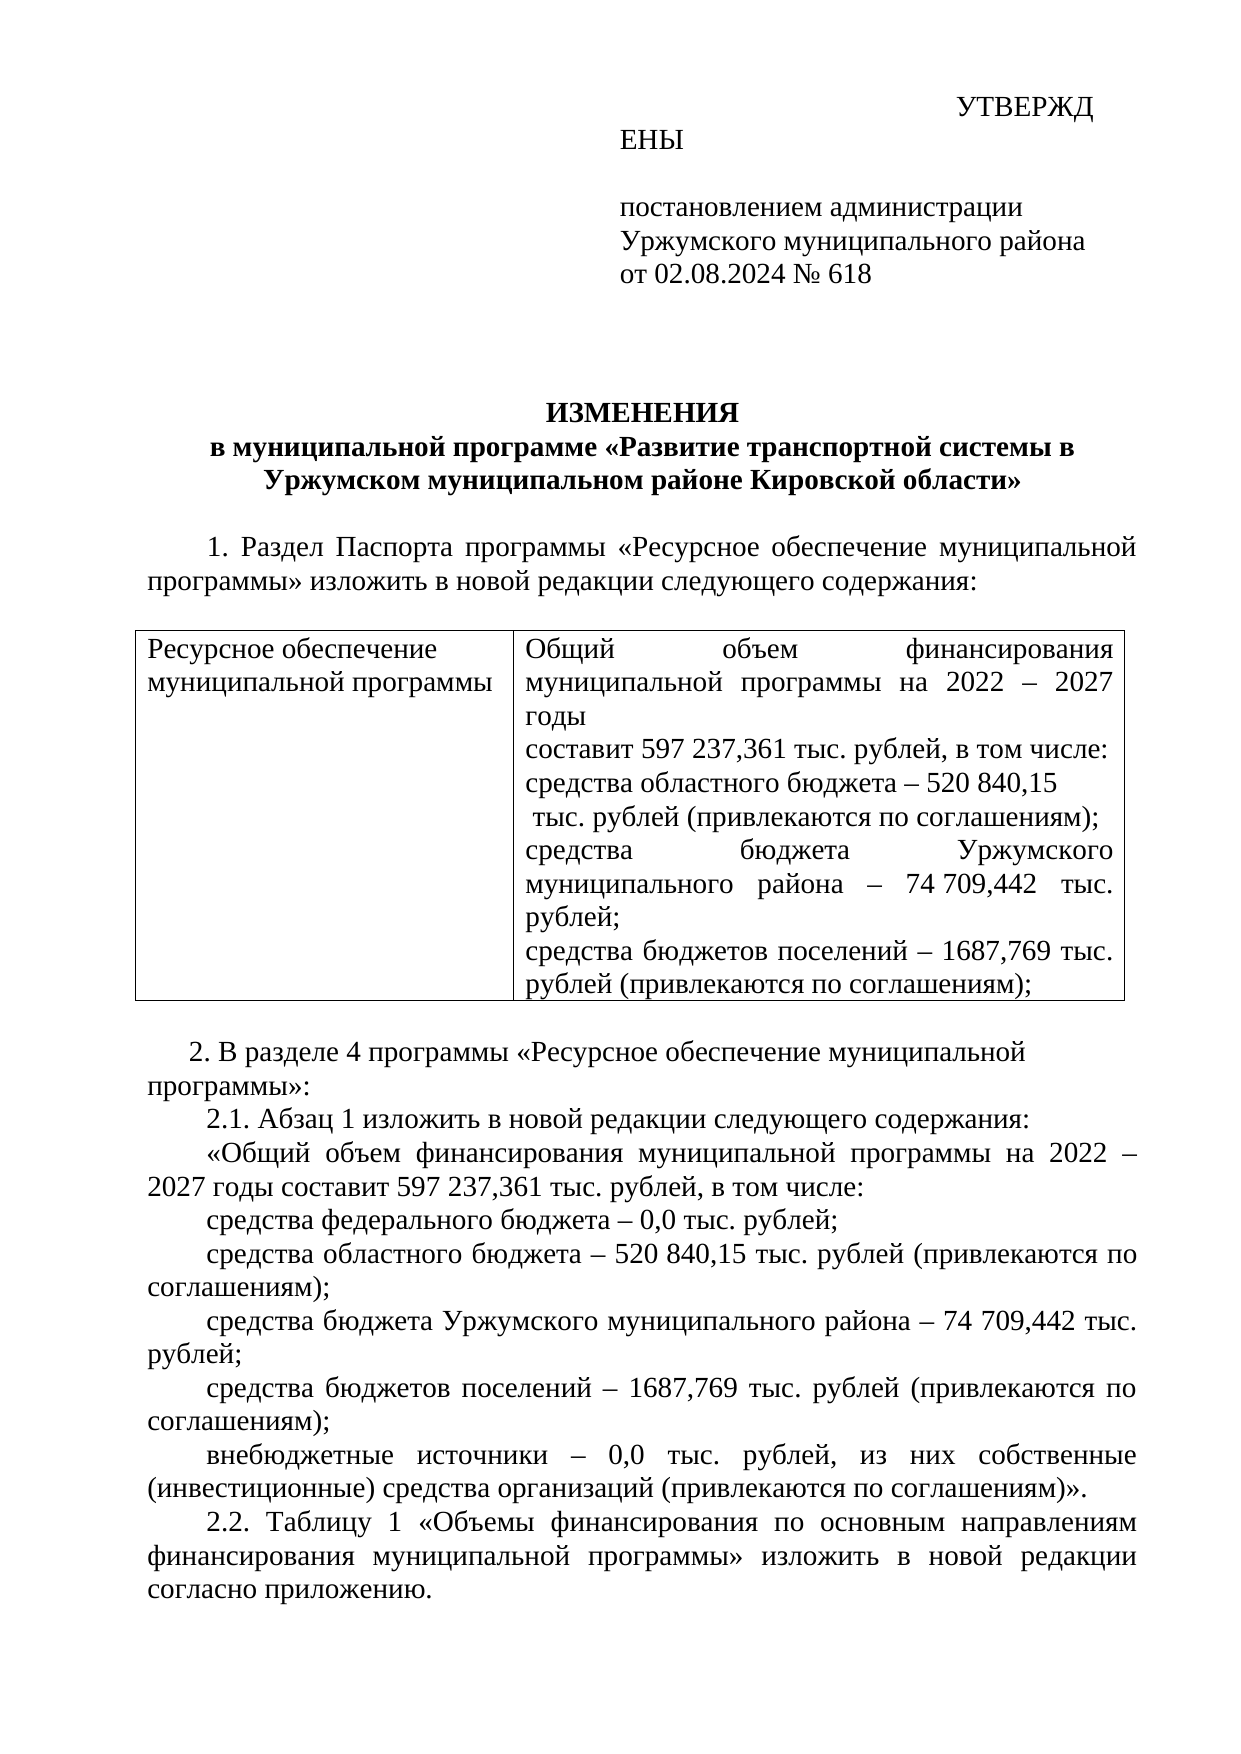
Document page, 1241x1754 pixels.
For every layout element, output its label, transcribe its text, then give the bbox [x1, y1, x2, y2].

text 2.1. Абзац 1 изложить в новой редакции следующего содержания: [147, 1102, 1138, 1135]
table_header Общий объем финансирования муниципальной программы на 2022 – 2027 годы составит 597 237,361 тыс. рублей, в том числе: средства областного бюджета – 520 840,15 тыс. рублей (привлекаются по соглашениям); средства бюджета Уржумского муниципального района – 74 709,442 тыс. рублей; средства бюджетов поселений – 1687,769 тыс. рублей (привлекаются по соглашениям); [514, 631, 1124, 1000]
text в муниципальной программе «Развитие транспортной системы в Уржумском муниципальном районе Кировской области» [147, 429, 1138, 496]
text «Общий объем финансирования муниципальной программы на 2022 – 2027 годы составит 597 237,361 тыс. рублей, в том числе: [147, 1135, 1138, 1202]
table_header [608, 89, 1110, 362]
text 1. Раздел Паспорта программы «Ресурсное обеспечение муниципальной программы» изложить в новой редакции следующего содержания: [147, 529, 1138, 596]
text ИЗМЕНЕНИЯ [147, 395, 1138, 429]
text 2.2. Таблицу 1 «Объемы финансирования по основным направлениям финансирования муниципальной программы» изложить в новой редакции согласно приложению. [147, 1504, 1138, 1605]
text средства областного бюджета – 520 840,15 тыс. рублей (привлекаются по соглашениям); [147, 1236, 1138, 1303]
text внебюджетные источники – 0,0 тыс. рублей, из них собственные (инвестиционные) средства организаций (привлекаются по соглашениям)». [147, 1437, 1138, 1504]
table_header Ресурсное обеспечение муниципальной программы [136, 631, 513, 1000]
text средства бюджетов поселений – 1687,769 тыс. рублей (привлекаются по соглашениям); [147, 1370, 1138, 1437]
text средства бюджета Уржумского муниципального района – 74 709,442 тыс. рублей; [147, 1303, 1138, 1370]
text 2. В разделе 4 программы «Ресурсное обеспечение муниципальной программы»: [147, 1034, 1138, 1102]
text средства федерального бюджета – 0,0 тыс. рублей; [147, 1202, 1138, 1236]
